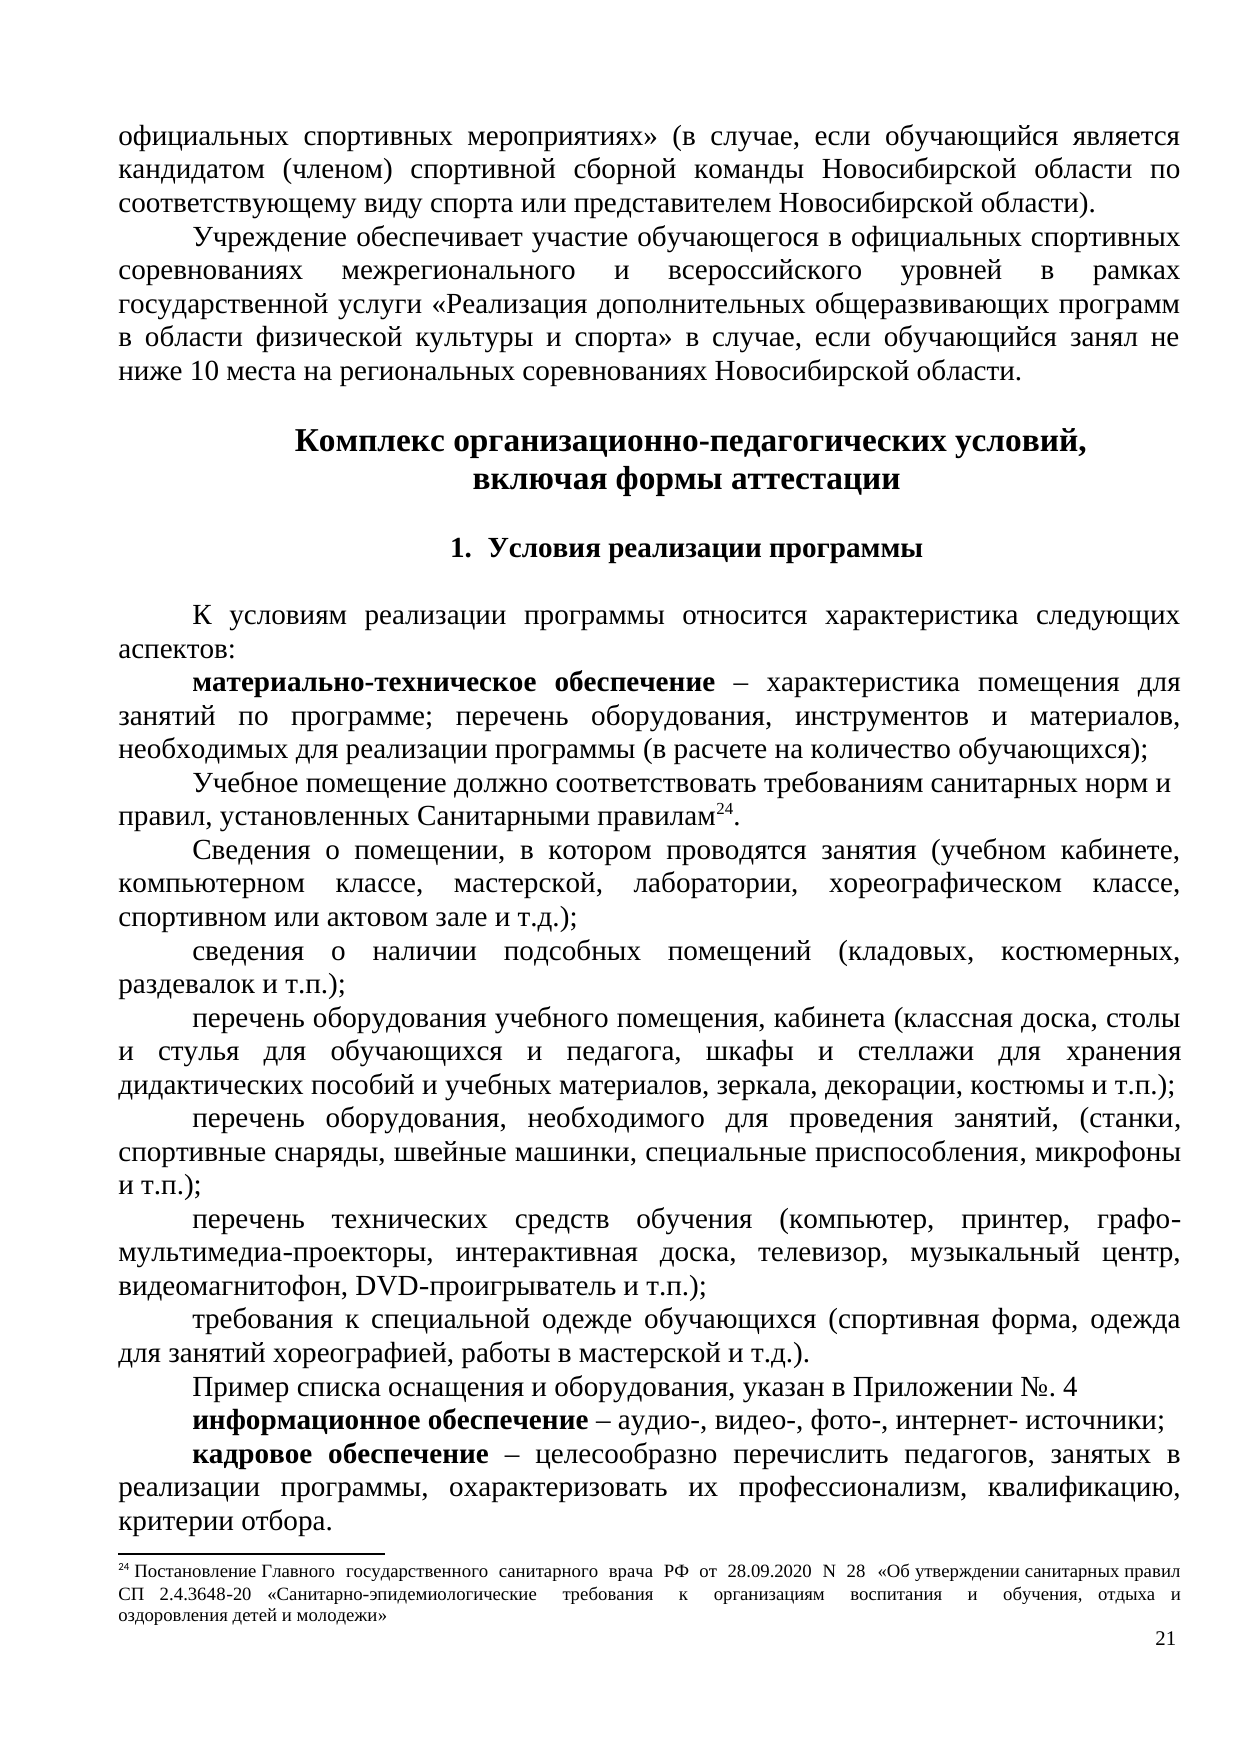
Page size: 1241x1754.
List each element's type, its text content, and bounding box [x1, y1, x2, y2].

text перечень оборудования учебного помещения, кабинета (классная доска, столы и стулья для обучающихся и педагога, шкафы и стеллажи для хранения дидактических пособий и учебных материалов, зеркала, декорации, костюмы и т.п.); [118, 1000, 1181, 1100]
text Сведения о помещении, в котором проводятся занятия (учебном кабинете, компьютерном классе, мастерской, лаборатории, хореографическом классе, спортивном или актовом зале и т.д.); [118, 832, 1181, 933]
text Учреждение обеспечивает участие обучающегося в официальных спортивных соревнованиях межрегионального и всероссийского уровней в рамках государственной услуги «Реализация дополнительных общеразвивающих программ в области физической культуры и спорта» в случае, если обучающийся занял не ниже 10 места на региональных соревнованиях Новосибирской области. [118, 219, 1181, 386]
text К условиям реализации программы относится характеристика следующих аспектов: [118, 597, 1181, 664]
text перечень оборудования, необходимого для проведения занятий, (станки, спортивные снаряды, швейные машинки, специальные приспособления, микрофоны и т.п.); [118, 1100, 1181, 1201]
text включая формы аттестации [118, 458, 1181, 497]
list Условия реализации программы [192, 530, 1181, 564]
text требования к специальной одежде обучающихся (спортивная форма, одежда для занятий хореографией, работы в мастерской и т.д.). [118, 1302, 1181, 1369]
text Пример списка оснащения и оборудования, указан в Приложении №. 4 [118, 1369, 1181, 1402]
text информационное обеспечение – аудио-, видео-, фото-, интернет- источники; [118, 1402, 1181, 1436]
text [118, 118, 1181, 219]
text Комплекс организационно-педагогических условий, [118, 420, 1181, 458]
text Учебное помещение должно соответствовать требованиям санитарных норм и правил, установленных Санитарными правилам. [118, 765, 1181, 832]
text перечень технических средств обучения (компьютер, принтер, графо-мультимедиа-проекторы, интерактивная доска, телевизор, музыкальный центр, видеомагнитофон, DVD-проигрыватель и т.п.); [118, 1201, 1181, 1302]
text кадровое обеспечение – целесообразно перечислить педагогов, занятых в реализации программы, охарактеризовать их профессионализм, квалификацию, критерии отбора. [118, 1436, 1181, 1536]
text сведения о наличии подсобных помещений (кладовых, костюмерных, раздевалок и т.п.); [118, 933, 1181, 1000]
text материально-техническое обеспечение – характеристика помещения для занятий по программе; перечень оборудования, инструментов и материалов, необходимых для реализации программы (в расчете на количество обучающихся); [118, 664, 1181, 765]
